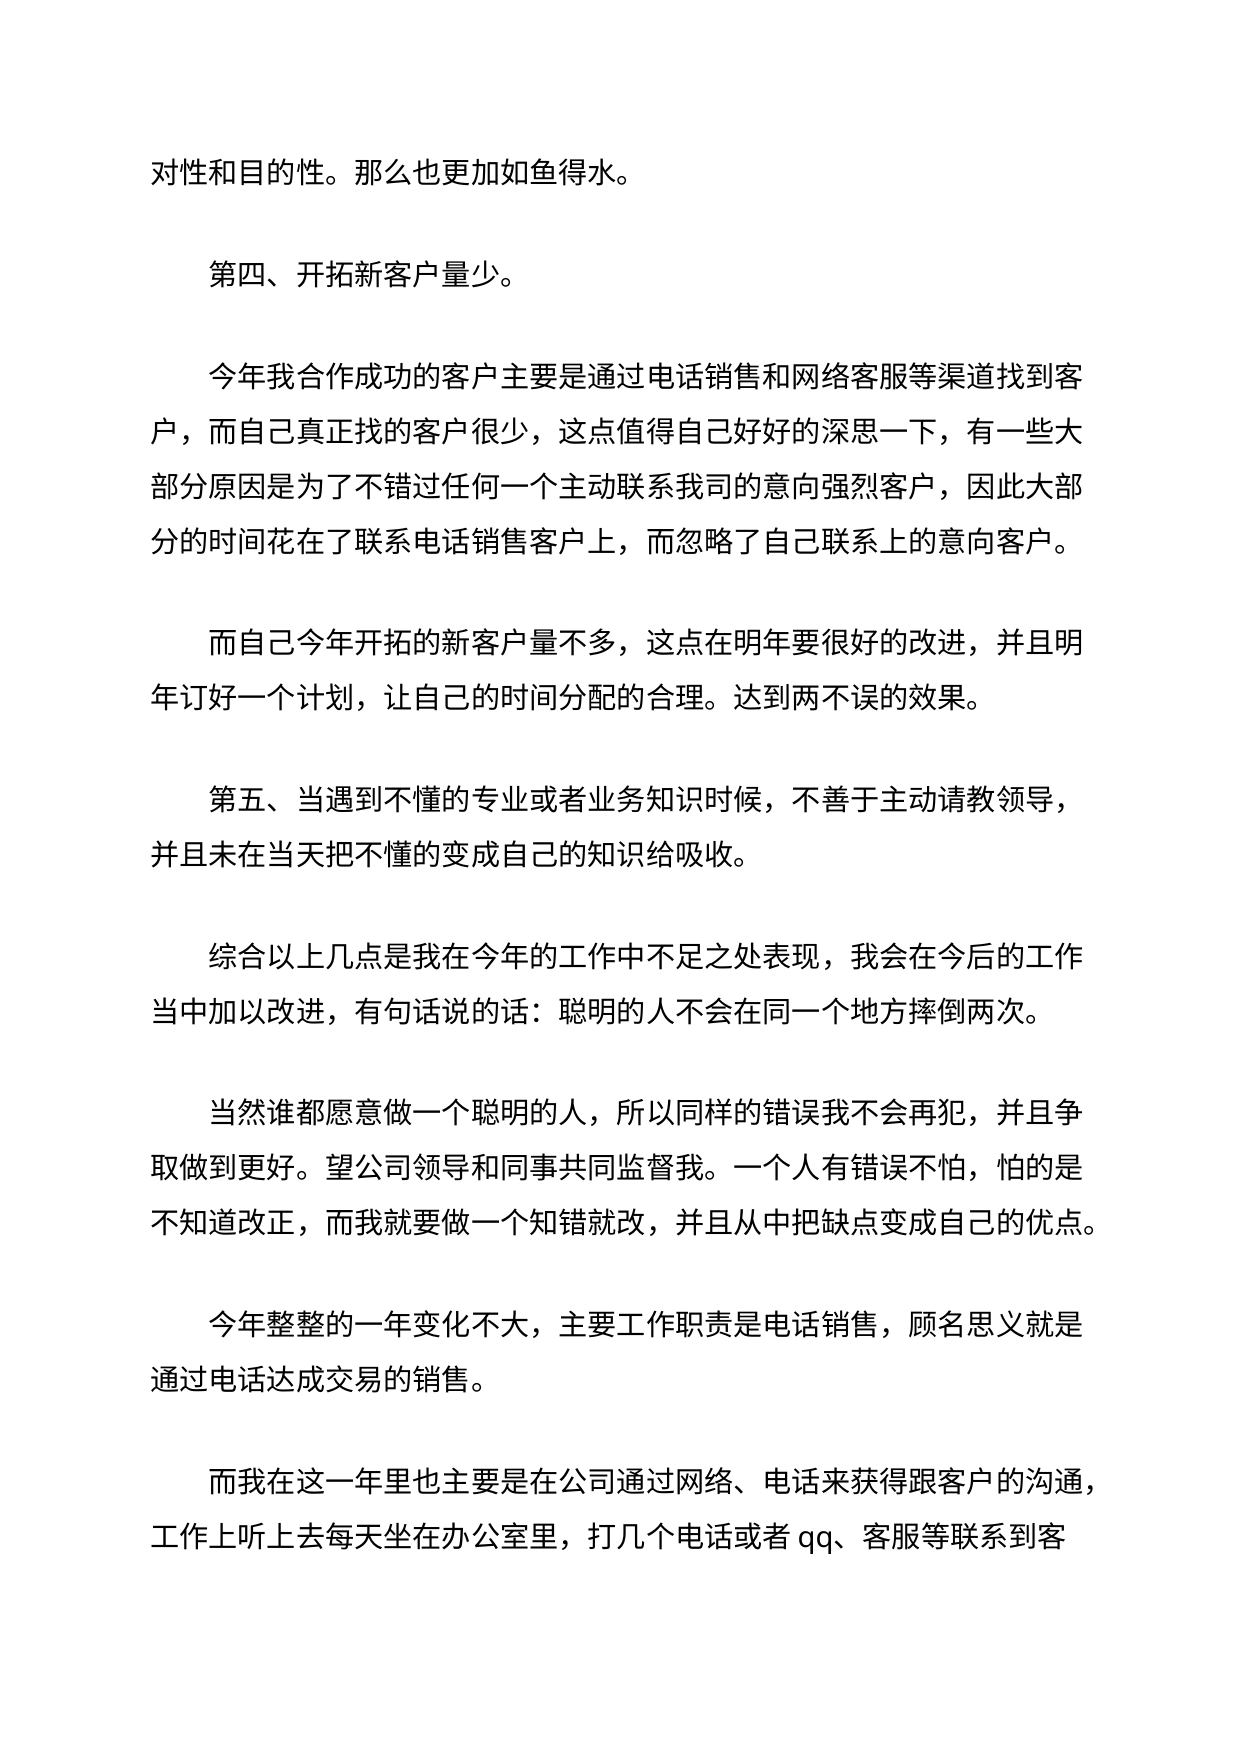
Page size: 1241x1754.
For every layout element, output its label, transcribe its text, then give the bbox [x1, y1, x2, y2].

text 今年我合作成功的客户主要是通过电话销售和网络客服等渠道找到客户，而自己真正找的客户很少，这点值得自己好好的深思一下，有一些大部分原因是为了不错过任何一个主动联系我司的意向强烈客户，因此大部分的时间花在了联系电话销售客户上，而忽略了自己联系上的意向客户。 [150, 353, 1090, 561]
text 综合以上几点是我在今年的工作中不足之处表现，我会在今后的工作当中加以改进，有句话说的话：聪明的人不会在同一个地方摔倒两次。 [150, 933, 1090, 1031]
text 而自己今年开拓的新客户量不多，这点在明年要很好的改进，并且明年订好一个计划，让自己的时间分配的合理。达到两不误的效果。 [150, 620, 1090, 717]
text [150, 1458, 1090, 1556]
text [150, 150, 1090, 192]
text 第四、开拓新客户量少。 [150, 252, 1090, 294]
text 第五、当遇到不懂的专业或者业务知识时候，不善于主动请教领导，并且未在当天把不懂的变成自己的知识给吸收。 [150, 777, 1090, 874]
text 今年整整的一年变化不大，主要工作职责是电话销售，顾名思义就是通过电话达成交易的销售。 [150, 1302, 1090, 1399]
text 当然谁都愿意做一个聪明的人，所以同样的错误我不会再犯，并且争取做到更好。望公司领导和同事共同监督我。一个人有错误不怕，怕的是不知道改正，而我就要做一个知错就改，并且从中把缺点变成自己的优点。 [150, 1090, 1090, 1242]
